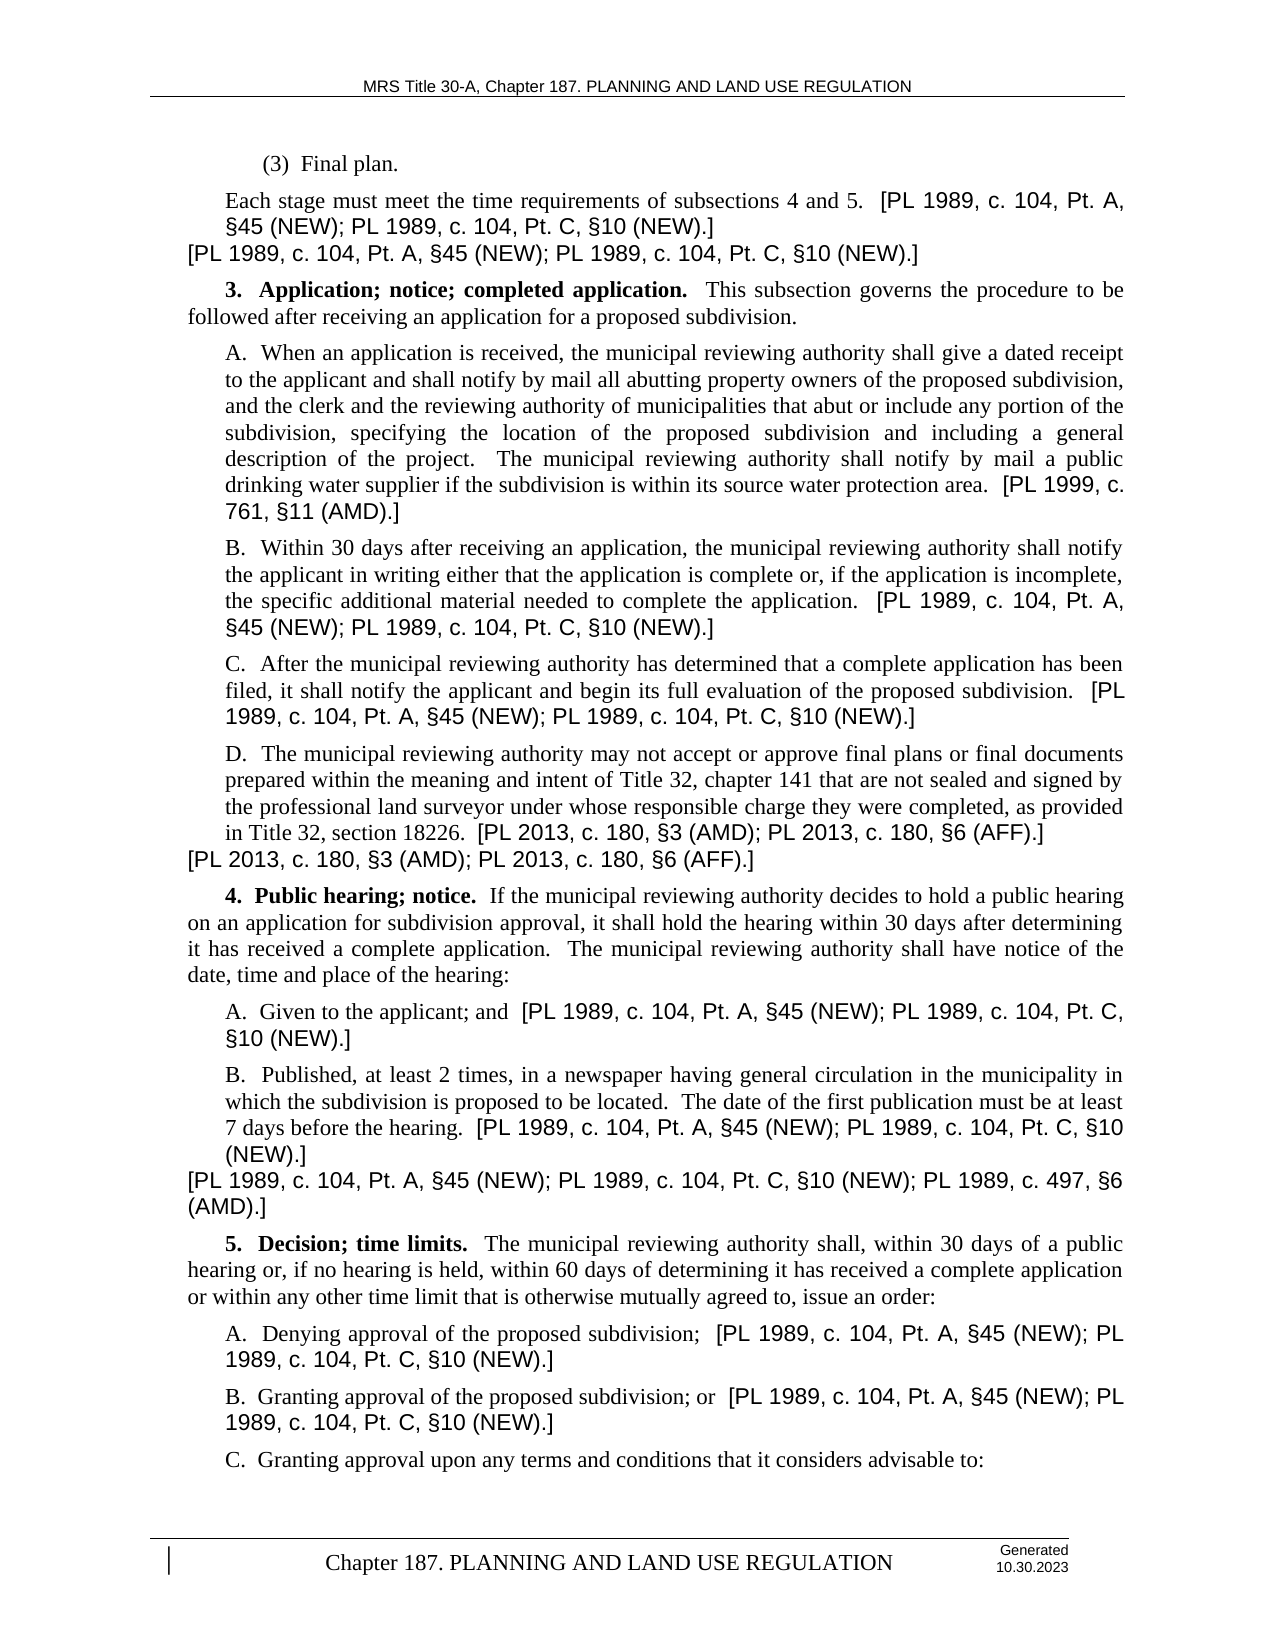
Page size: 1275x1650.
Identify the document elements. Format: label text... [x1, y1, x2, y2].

text A. Denying approval of the proposed subdivision; [PL 1989, c. 104, Pt. A, §45 (NEW); PL 1989, c. 104, Pt. C, §10 (NEW).] [225, 1319, 1125, 1372]
text B. Granting approval of the proposed subdivision; or [PL 1989, c. 104, Pt. A, §45 (NEW); PL 1989, c. 104, Pt. C, §10 (NEW).] [225, 1383, 1125, 1436]
text 5. Decision; time limits. The municipal reviewing authority shall, within 30 days of a public hearing or, if no hearing is held, within 60 days of determining it has received a complete application or within any other time limit that is otherwise mutually agreed to, issue an order: [187, 1230, 1125, 1309]
text [PL 2013, c. 180, §3 (AMD); PL 2013, c. 180, §6 (AFF).] [187, 846, 1125, 872]
text (3) Final plan. [262, 150, 1125, 176]
text D. The municipal reviewing authority may not accept or approve final plans or final documents prepared within the meaning and intent of Title 32, chapter 141 that are not sealed and signed by the professional land surveyor under whose responsible charge they were completed, as provided in Title 32, section 18226. [PL 2013, c. 180, §3 (AMD); PL 2013, c. 180, §6 (AFF).] [225, 740, 1125, 846]
text B. Published, at least 2 times, in a newspaper having general circulation in the municipality in which the subdivision is proposed to be located. The date of the first publication must be at least 7 days before the hearing. [PL 1989, c. 104, Pt. A, §45 (NEW); PL 1989, c. 104, Pt. C, §10 (NEW).] [225, 1061, 1125, 1167]
text A. When an application is received, the municipal reviewing authority shall give a dated receipt to the applicant and shall notify by mail all abutting property owners of the proposed subdivision, and the clerk and the reviewing authority of municipalities that abut or include any portion of the subdivision, specifying the location of the proposed subdivision and including a general description of the project. The municipal reviewing authority shall notify by mail a public drinking water supplier if the subdivision is within its source water protection area. [PL 1999, c. 761, §11 (AMD).] [225, 339, 1125, 524]
text [PL 1989, c. 104, Pt. A, §45 (NEW); PL 1989, c. 104, Pt. C, §10 (NEW).] [187, 239, 1125, 266]
text 3. Application; notice; completed application. This subsection governs the procedure to be followed after receiving an application for a proposed subdivision. [187, 276, 1125, 329]
text C. Granting approval upon any terms and conditions that it considers advisable to: [225, 1446, 1125, 1472]
text B. Within 30 days after receiving an application, the municipal reviewing authority shall notify the applicant in writing either that the application is complete or, if the application is incomplete, the specific additional material needed to complete the application. [PL 1989, c. 104, Pt. A, §45 (NEW); PL 1989, c. 104, Pt. C, §10 (NEW).] [225, 534, 1125, 640]
text C. After the municipal reviewing authority has determined that a complete application has been filed, it shall notify the applicant and begin its full evaluation of the proposed subdivision. [PL 1989, c. 104, Pt. A, §45 (NEW); PL 1989, c. 104, Pt. C, §10 (NEW).] [225, 650, 1125, 729]
text [PL 1989, c. 104, Pt. A, §45 (NEW); PL 1989, c. 104, Pt. C, §10 (NEW); PL 1989, c. 497, §6 (AMD).] [187, 1167, 1125, 1219]
text Each stage must meet the time requirements of subsections 4 and 5. [PL 1989, c. 104, Pt. A, §45 (NEW); PL 1989, c. 104, Pt. C, §10 (NEW).] [225, 187, 1125, 239]
text A. Given to the applicant; and [PL 1989, c. 104, Pt. A, §45 (NEW); PL 1989, c. 104, Pt. C, §10 (NEW).] [225, 998, 1125, 1051]
text 4. Public hearing; notice. If the municipal reviewing authority decides to hold a public hearing on an application for subdivision approval, it shall hold the hearing within 30 days after determining it has received a complete application. The municipal reviewing authority shall have notice of the date, time and place of the hearing: [187, 882, 1125, 988]
